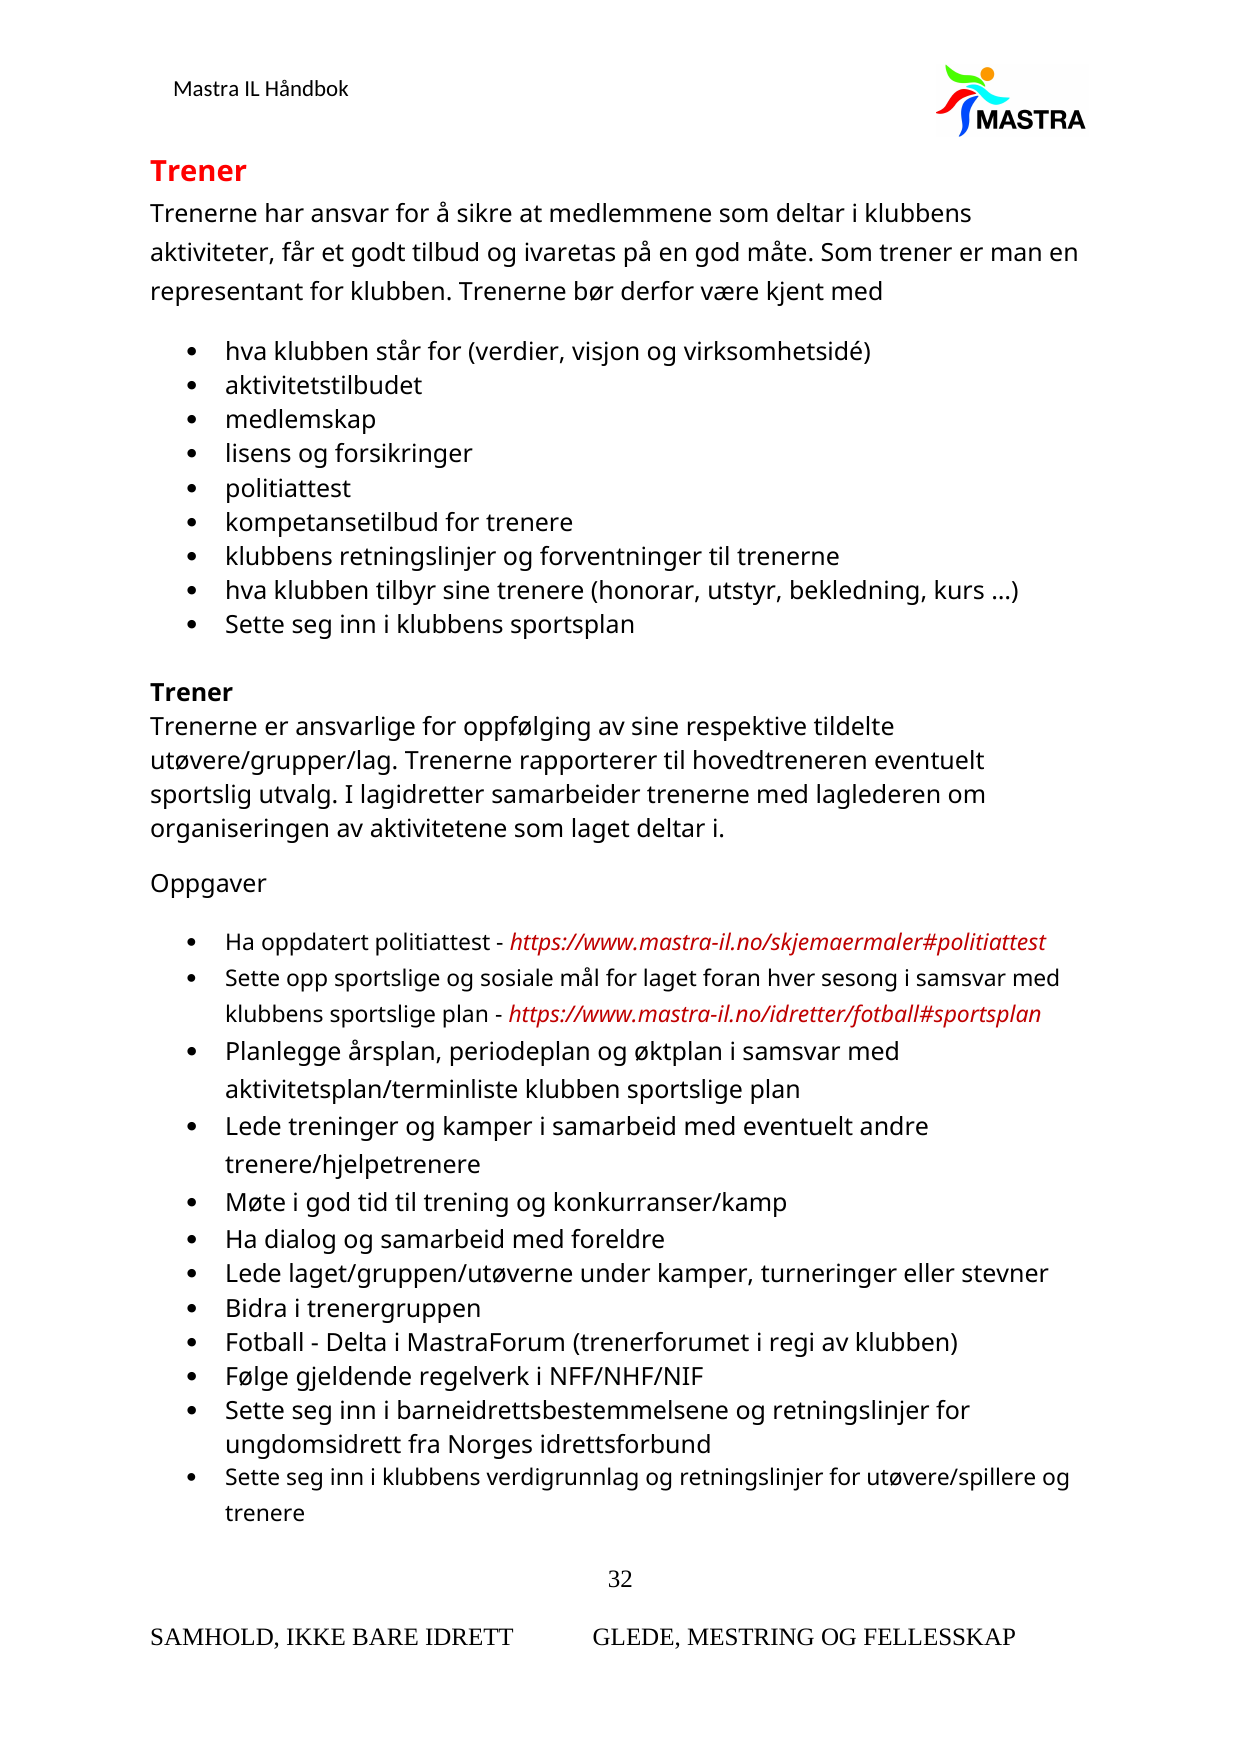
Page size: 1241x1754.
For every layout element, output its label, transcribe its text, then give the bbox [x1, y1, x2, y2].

list Lede laget/gruppen/utøverne under kamper, turneringer eller stevner [187, 1256, 1090, 1290]
list Ha dialog og samarbeid med foreldre [187, 1222, 1090, 1256]
list lisens og forsikringer [187, 436, 1090, 470]
list kompetansetilbud for trenere [187, 504, 1090, 538]
list Møte i god tid til trening og konkurranser/kamp [187, 1184, 1090, 1218]
list Følge gjeldende regelverk i NFF/NHF/NIF [187, 1358, 1090, 1392]
list Fotball - Delta i MastraForum (trenerforumet i regi av klubben) [187, 1324, 1090, 1358]
subtitle Trener [150, 150, 1090, 190]
list hva klubben tilbyr sine trenere (honorar, utstyr, bekledning, kurs …) [187, 572, 1090, 606]
list Bidra i trenergruppen [187, 1290, 1090, 1324]
list Sette opp sportslige og sosiale mål for laget foran hver sesong i samsvar med klubbens sportslige plan - https://www.mastra-il.no/idretter/fotball#sportsplan [187, 962, 1090, 1029]
list politiattest [187, 470, 1090, 504]
list Sette seg inn i klubbens verdigrunnlag og retningslinjer for utøvere/spillere og trenere [187, 1461, 1090, 1528]
list Lede treninger og kamper i samarbeid med eventuelt andre trenere/hjelpetrenere [187, 1109, 1090, 1181]
list Planlegge årsplan, periodeplan og øktplan i samsvar med aktivitetsplan/terminliste klubben sportslige plan [187, 1033, 1090, 1105]
text Trener Trenerne er ansvarlige for oppfølging av sine respektive tildelte utøvere/grupper/lag. Trenerne rapporterer til hovedtreneren eventuelt sportslig utvalg. I lagidretter samarbeider trenerne med laglederen om organiseringen av aktivitetene som laget deltar i. [150, 674, 1090, 845]
list medlemskap [187, 402, 1090, 436]
list hva klubben står for (verdier, visjon og virksomhetsidé) [187, 334, 1090, 368]
text Oppgaver [150, 866, 1090, 900]
list Ha oppdatert politiattest - https://www.mastra-il.no/skjemaermaler#politiattest [187, 926, 1090, 957]
list Sette seg inn i klubbens sportsplan [187, 606, 1090, 641]
list Sette seg inn i barneidrettsbestemmelsene og retningslinjer for ungdomsidrett fra Norges idrettsforbund [187, 1392, 1090, 1461]
text Trenerne har ansvar for å sikre at medlemmene som deltar i klubbens aktiviteter, får et godt tilbud og ivaretas på en god måte. Som trener er man en representant for klubben. Trenerne bør derfor være kjent med [150, 196, 1090, 308]
list aktivitetstilbudet [187, 368, 1090, 402]
list klubbens retningslinjer og forventninger til trenerne [187, 538, 1090, 572]
picture [936, 64, 1090, 137]
